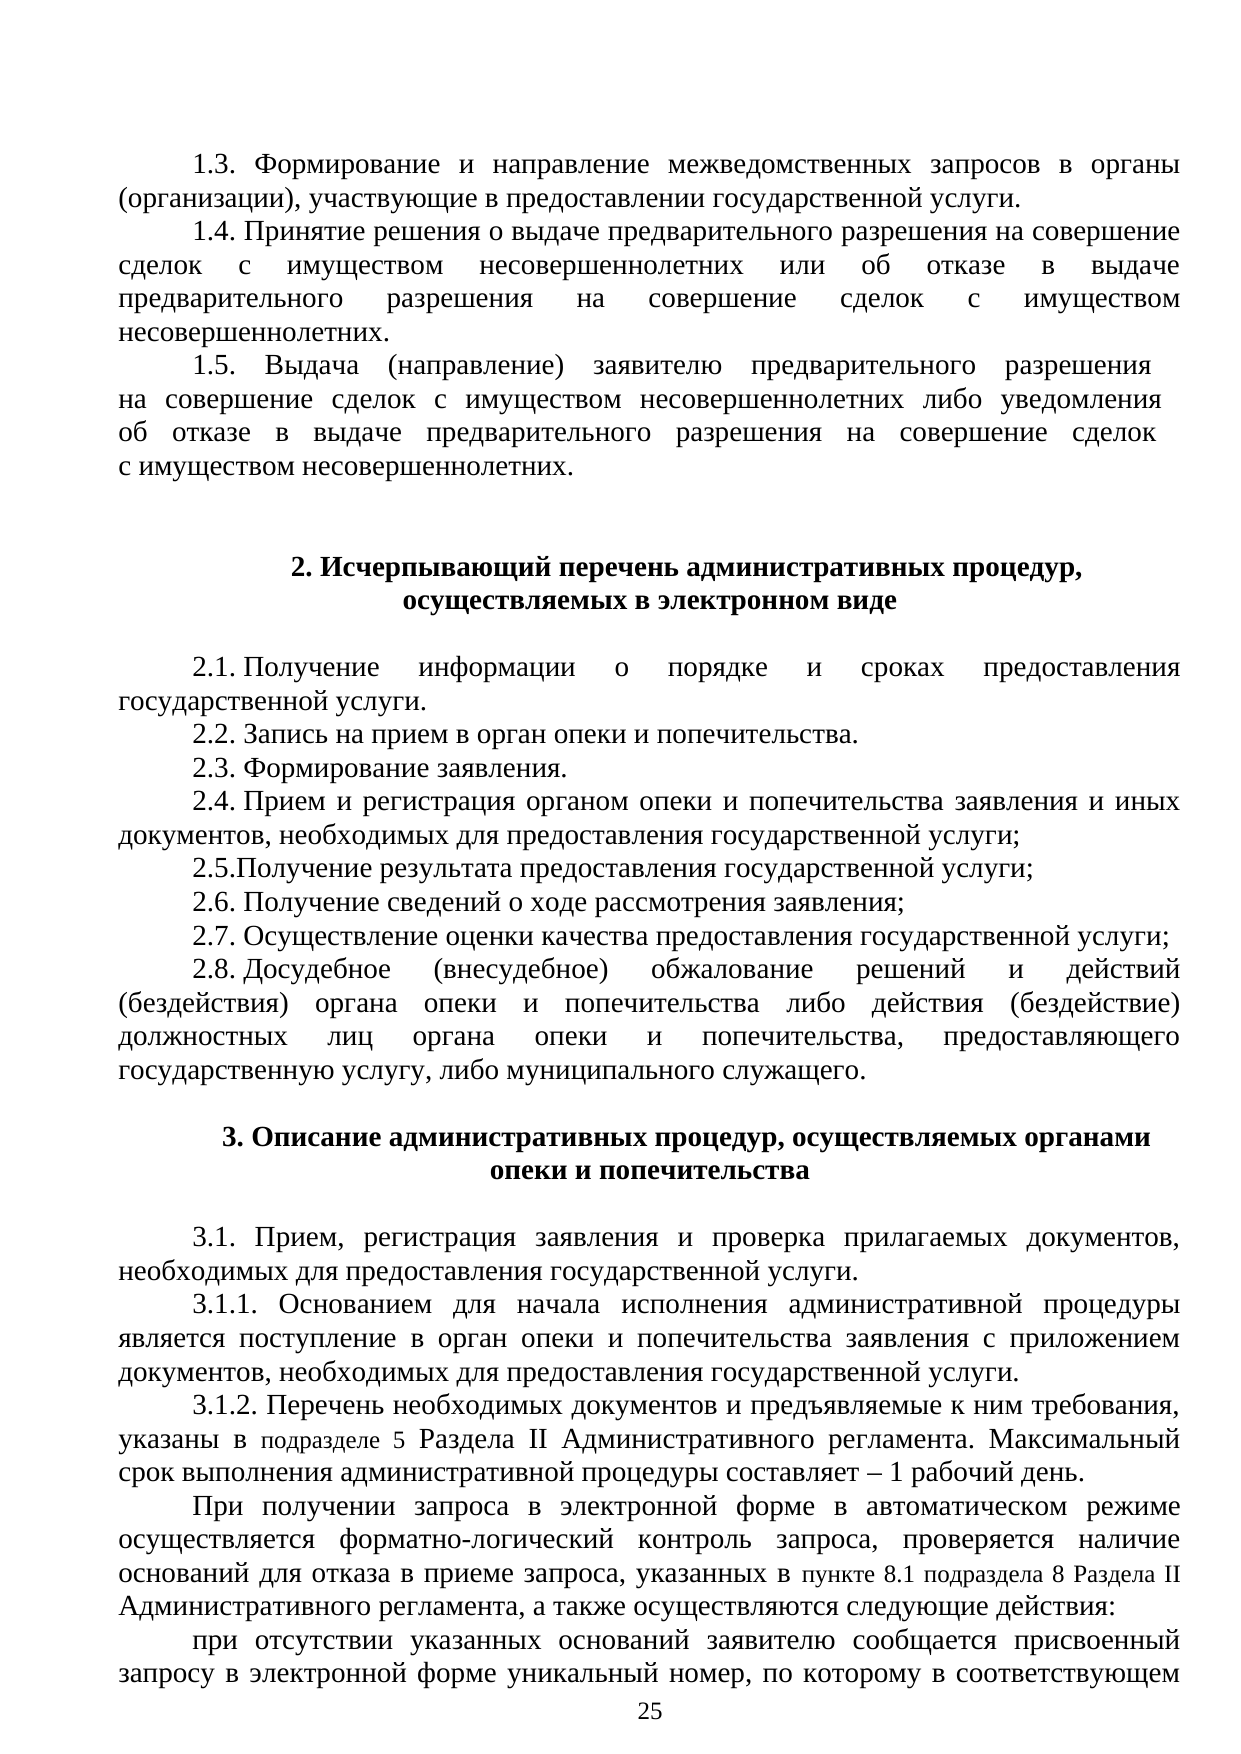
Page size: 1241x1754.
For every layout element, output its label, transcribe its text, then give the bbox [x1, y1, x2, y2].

text 2.7. Осуществление оценки качества предоставления государственной услуги; [118, 918, 1181, 951]
text 3.1.2. Перечень необходимых документов и предъявляемые к ним требования, указаны в подразделе 5 Раздела II Административного регламента. Максимальный срок выполнения административной процедуры составляет – 1 рабочий день. [118, 1387, 1181, 1488]
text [118, 1622, 1181, 1689]
text 2.5.Получение результата предоставления государственной услуги; [118, 851, 1181, 884]
text 2. Исчерпывающий перечень административных процедур, осуществляемых в электронном виде [118, 549, 1181, 616]
text 1.4. Принятие решения о выдаче предварительного разрешения на совершение сделок с имуществом несовершеннолетних или об отказе в выдаче предварительного разрешения на совершение сделок с имуществом несовершеннолетних. [118, 213, 1181, 347]
text 2.6. Получение сведений о ходе рассмотрения заявления; [118, 884, 1181, 918]
text 3.1.1. Основанием для начала исполнения административной процедуры является поступление в орган опеки и попечительства заявления с приложением документов, необходимых для предоставления государственной услуги. [118, 1287, 1181, 1387]
text 2.8. Досудебное (внесудебное) обжалование решений и действий (бездействия) органа опеки и попечительства либо действия (бездействие) должностных лиц органа опеки и попечительства, предоставляющего государственную услугу, либо муниципального служащего. [118, 951, 1181, 1085]
text 2.3. Формирование заявления. [118, 750, 1181, 783]
text 2.2. Запись на прием в орган опеки и попечительства. [118, 716, 1181, 750]
text 3. Описание административных процедур, осуществляемых органами опеки и попечительства [118, 1119, 1181, 1186]
text 2.4. Прием и регистрация органом опеки и попечительства заявления и иных документов, необходимых для предоставления государственной услуги; [118, 783, 1181, 851]
text 1.3. Формирование и направление межведомственных запросов в органы (организации), участвующие в предоставлении государственной услуги. [118, 146, 1181, 213]
text 2.1. Получение информации о порядке и сроках предоставления государственной услуги. [118, 649, 1181, 716]
text При получении запроса в электронной форме в автоматическом режиме осуществляется форматно-логический контроль запроса, проверяется наличие оснований для отказа в приеме запроса, указанных в пункте 8.1 подраздела 8 Раздела II Административного регламента, а также осуществляются следующие действия: [118, 1488, 1181, 1622]
text 3.1. Прием, регистрация заявления и проверка прилагаемых документов, необходимых для предоставления государственной услуги. [118, 1219, 1181, 1287]
text 1.5. Выдача (направление) заявителю предварительного разрешения на совершение сделок с имуществом несовершеннолетних либо уведомления об отказе в выдаче предварительного разрешения на совершение сделок с имуществом несовершеннолетних. [118, 347, 1181, 482]
